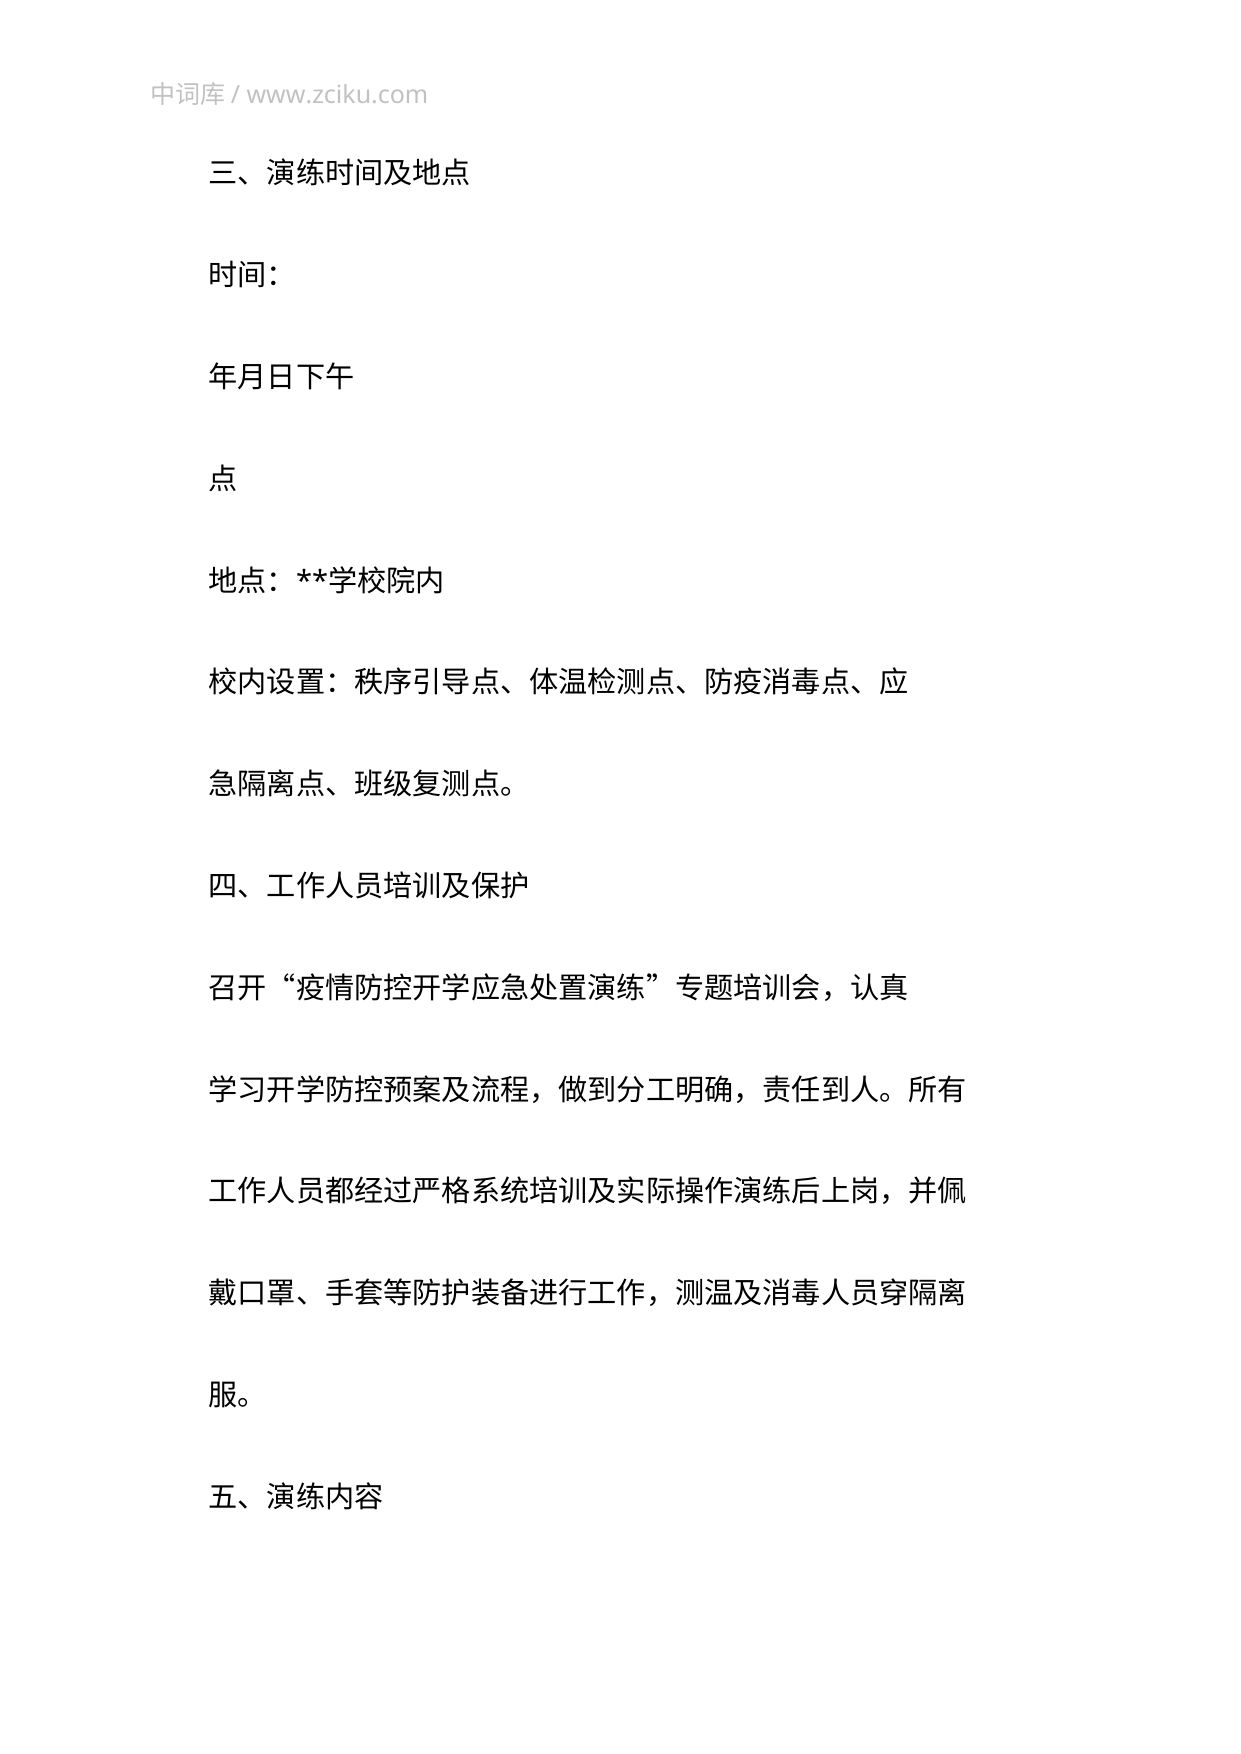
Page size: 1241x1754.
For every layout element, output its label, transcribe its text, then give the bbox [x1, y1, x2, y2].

text 地点：**学校院内 [150, 557, 1090, 599]
text 三、演练时间及地点 [150, 150, 1090, 192]
text 五、演练内容 [150, 1473, 1090, 1516]
text 四、工作人员培训及保护 [150, 863, 1090, 905]
text 时间： [150, 252, 1090, 294]
text 工作人员都经过严格系统培训及实际操作演练后上岗，并佩 [150, 1168, 1090, 1210]
text 学习开学防控预案及流程，做到分工明确，责任到人。所有 [150, 1066, 1090, 1108]
text 服。 [150, 1371, 1090, 1414]
text 召开“疫情防控开学应急处置演练”专题培训会，认真 [150, 964, 1090, 1007]
text 急隔离点、班级复测点。 [150, 761, 1090, 803]
text 点 [150, 455, 1090, 498]
text 校内设置：秩序引导点、体温检测点、防疫消毒点、应 [150, 659, 1090, 701]
text 年月日下午 [150, 353, 1090, 396]
text 戴口罩、手套等防护装备进行工作，测温及消毒人员穿隔离 [150, 1270, 1090, 1312]
